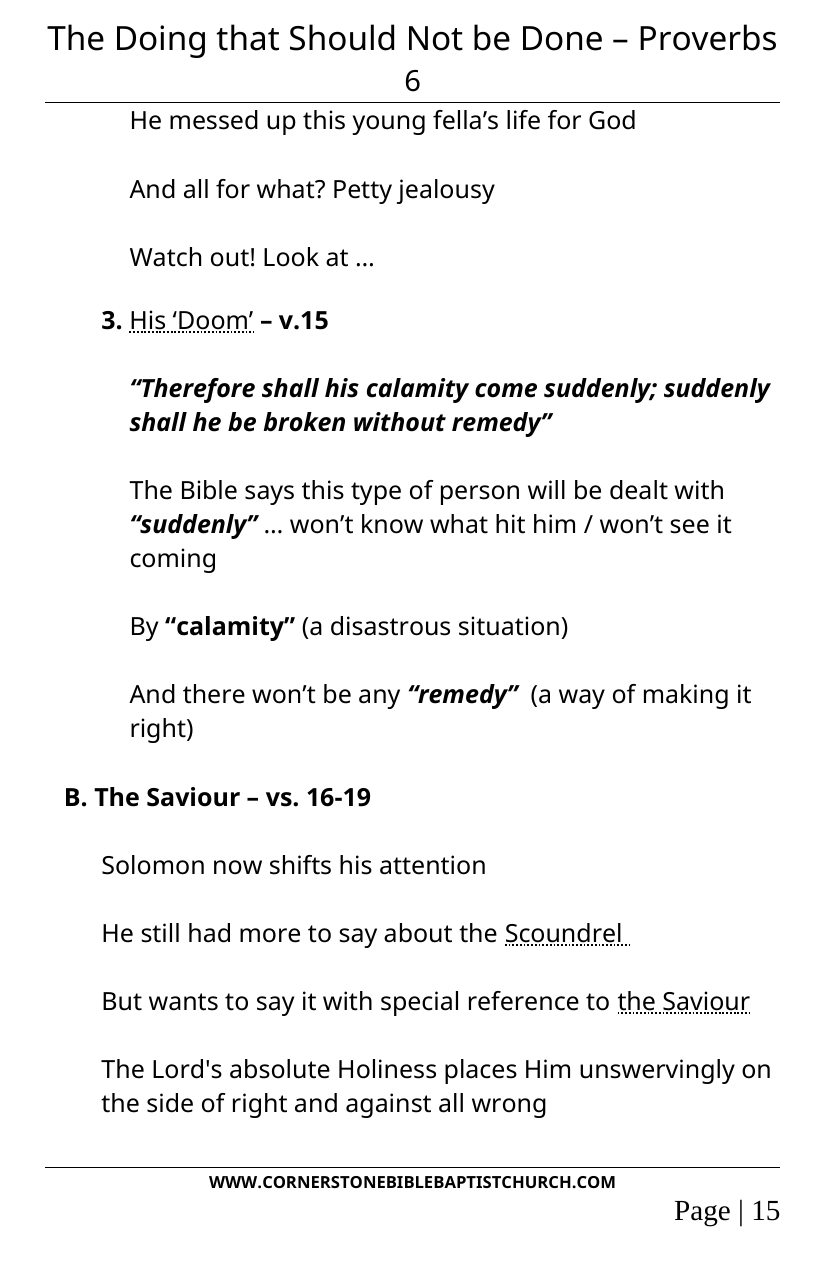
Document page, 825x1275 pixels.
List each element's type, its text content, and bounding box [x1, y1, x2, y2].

text Watch out! Look at … [129, 239, 780, 302]
text The Lord's absolute Holiness places Him unswervingly on the side of right and against all wrong [101, 1052, 780, 1120]
text He messed up this young fella’s life for God [129, 103, 780, 137]
text By “calamity” (a disastrous situation) [129, 609, 780, 643]
text B. The Saviour – vs. 16-19 [64, 779, 780, 813]
text He still had more to say about the Scoundrel [101, 915, 780, 949]
text Solomon now shifts his attention [101, 847, 780, 881]
text “Therefore shall his calamity come suddenly; suddenly shall he be broken without remedy” [129, 370, 780, 438]
text But wants to say it with special reference to the Saviour [101, 983, 780, 1018]
text And all for what? Petty jealousy [129, 171, 780, 205]
text And there won’t be any “remedy” (a way of making it right) [129, 677, 780, 745]
text The Bible says this type of person will be dealt with “suddenly” … won’t know what hit him / won’t see it coming [129, 473, 780, 575]
text 3. His ‘Doom’ – v.15 [101, 302, 780, 336]
